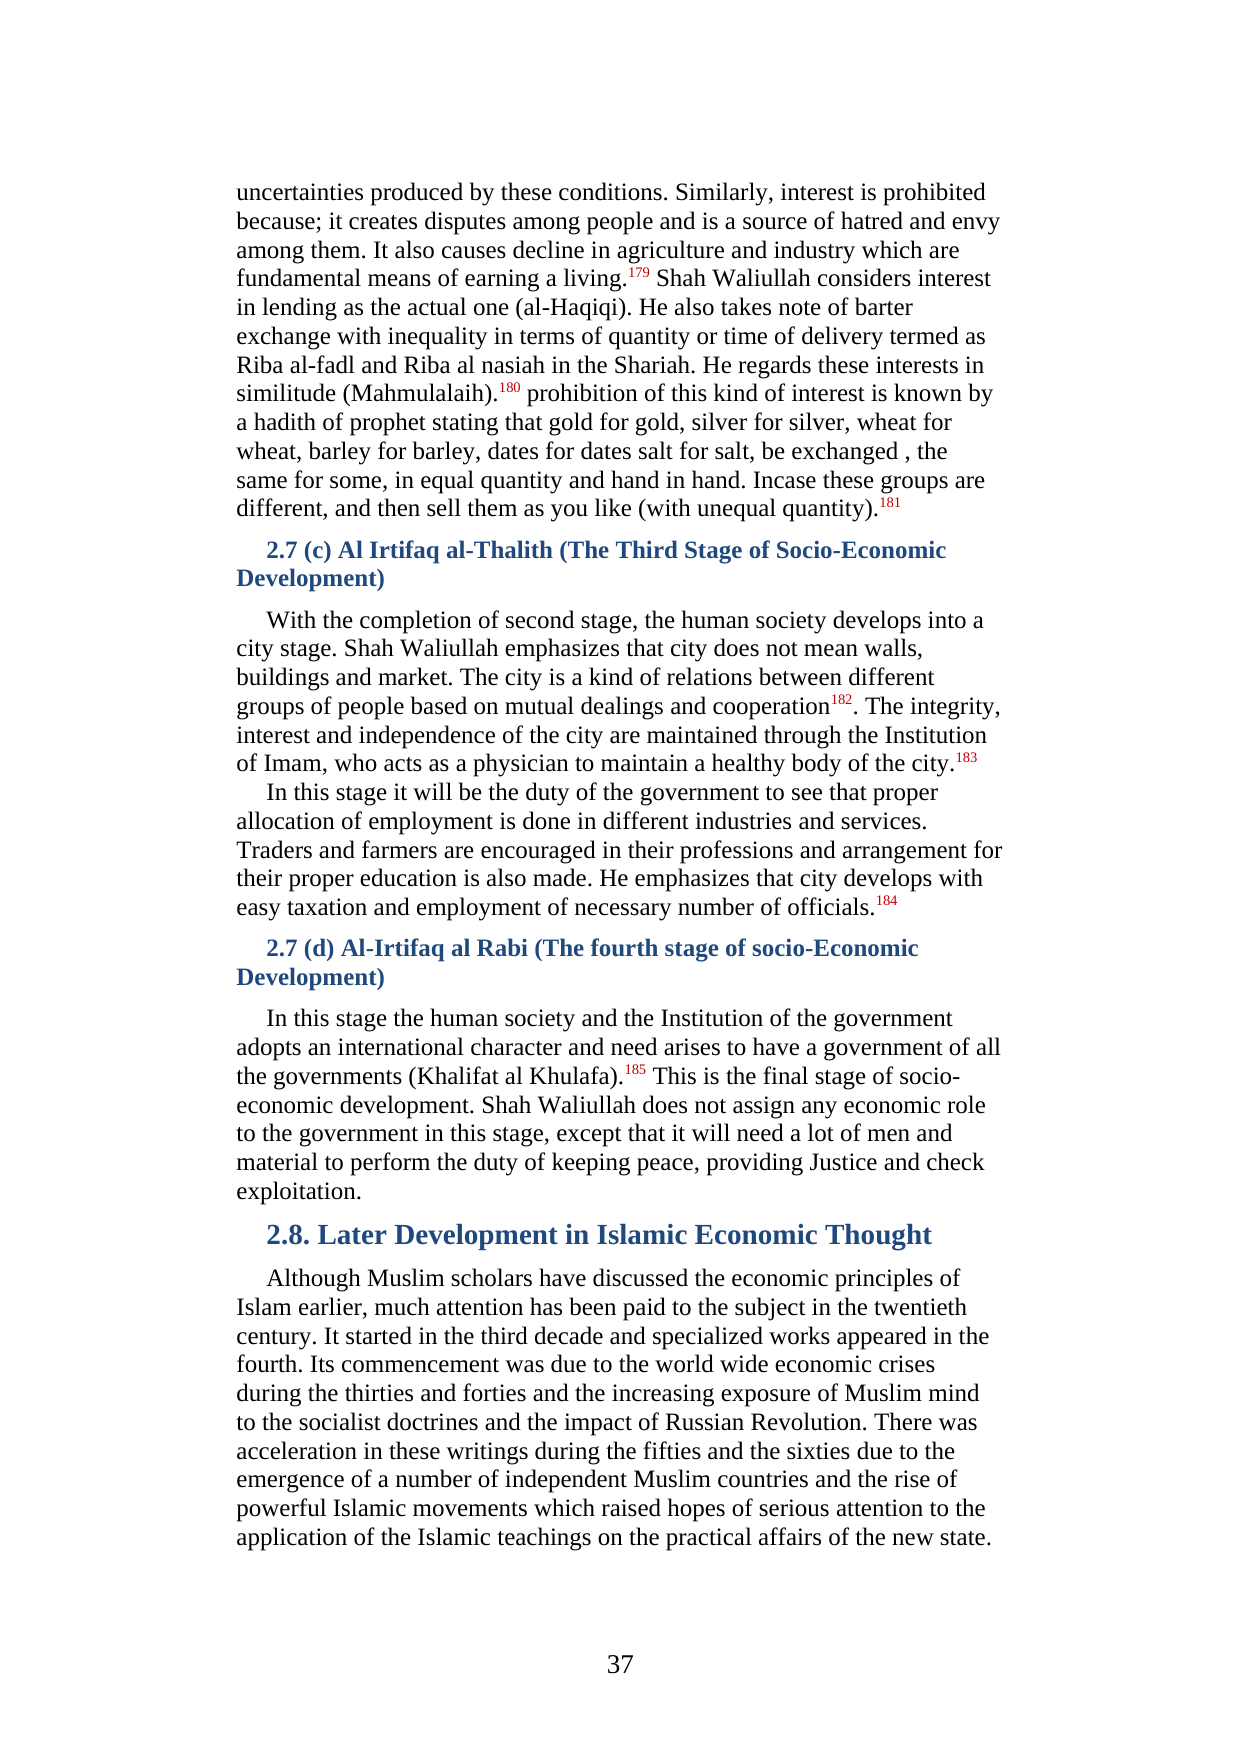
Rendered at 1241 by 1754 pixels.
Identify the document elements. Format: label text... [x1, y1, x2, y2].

text With the completion of second stage, the human society develops into a city stage. Shah Waliullah emphasizes that city does not mean walls, buildings and market. The city is a kind of relations between different groups of people based on mutual dealings and cooperation182. The integrity, interest and independence of the city are maintained through the Institution of Imam, who acts as a physician to maintain a healthy body of the city.183 [236, 605, 1004, 777]
text In this stage it will be the duty of the government to see that proper allocation of employment is done in different industries and services. Traders and farmers are encouraged in their professions and arrangement for their proper education is also made. He emphasizes that city develops with easy taxation and employment of necessary number of officials.184 [236, 777, 1004, 921]
subtitle 2.8. Later Development in Islamic Economic Thought [236, 1217, 1004, 1251]
subtitle 2.7 (c) Al Irtifaq al-Thalith (The Third Stage of Socio-Economic Development) [236, 535, 1004, 592]
text In this stage the human society and the Institution of the government adopts an international character and need arises to have a government of all the governments (Khalifat al Khulafa).185 This is the final stage of socio-economic development. Shah Waliullah does not assign any economic role to the government in this stage, except that it will need a lot of men and material to perform the duty of keeping peace, providing Justice and check exploitation. [236, 1003, 1004, 1205]
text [236, 177, 1004, 522]
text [236, 1263, 1004, 1551]
subtitle 2.7 (d) Al-Irtifaq al Rabi (The fourth stage of socio-Economic Development) [236, 933, 1004, 991]
